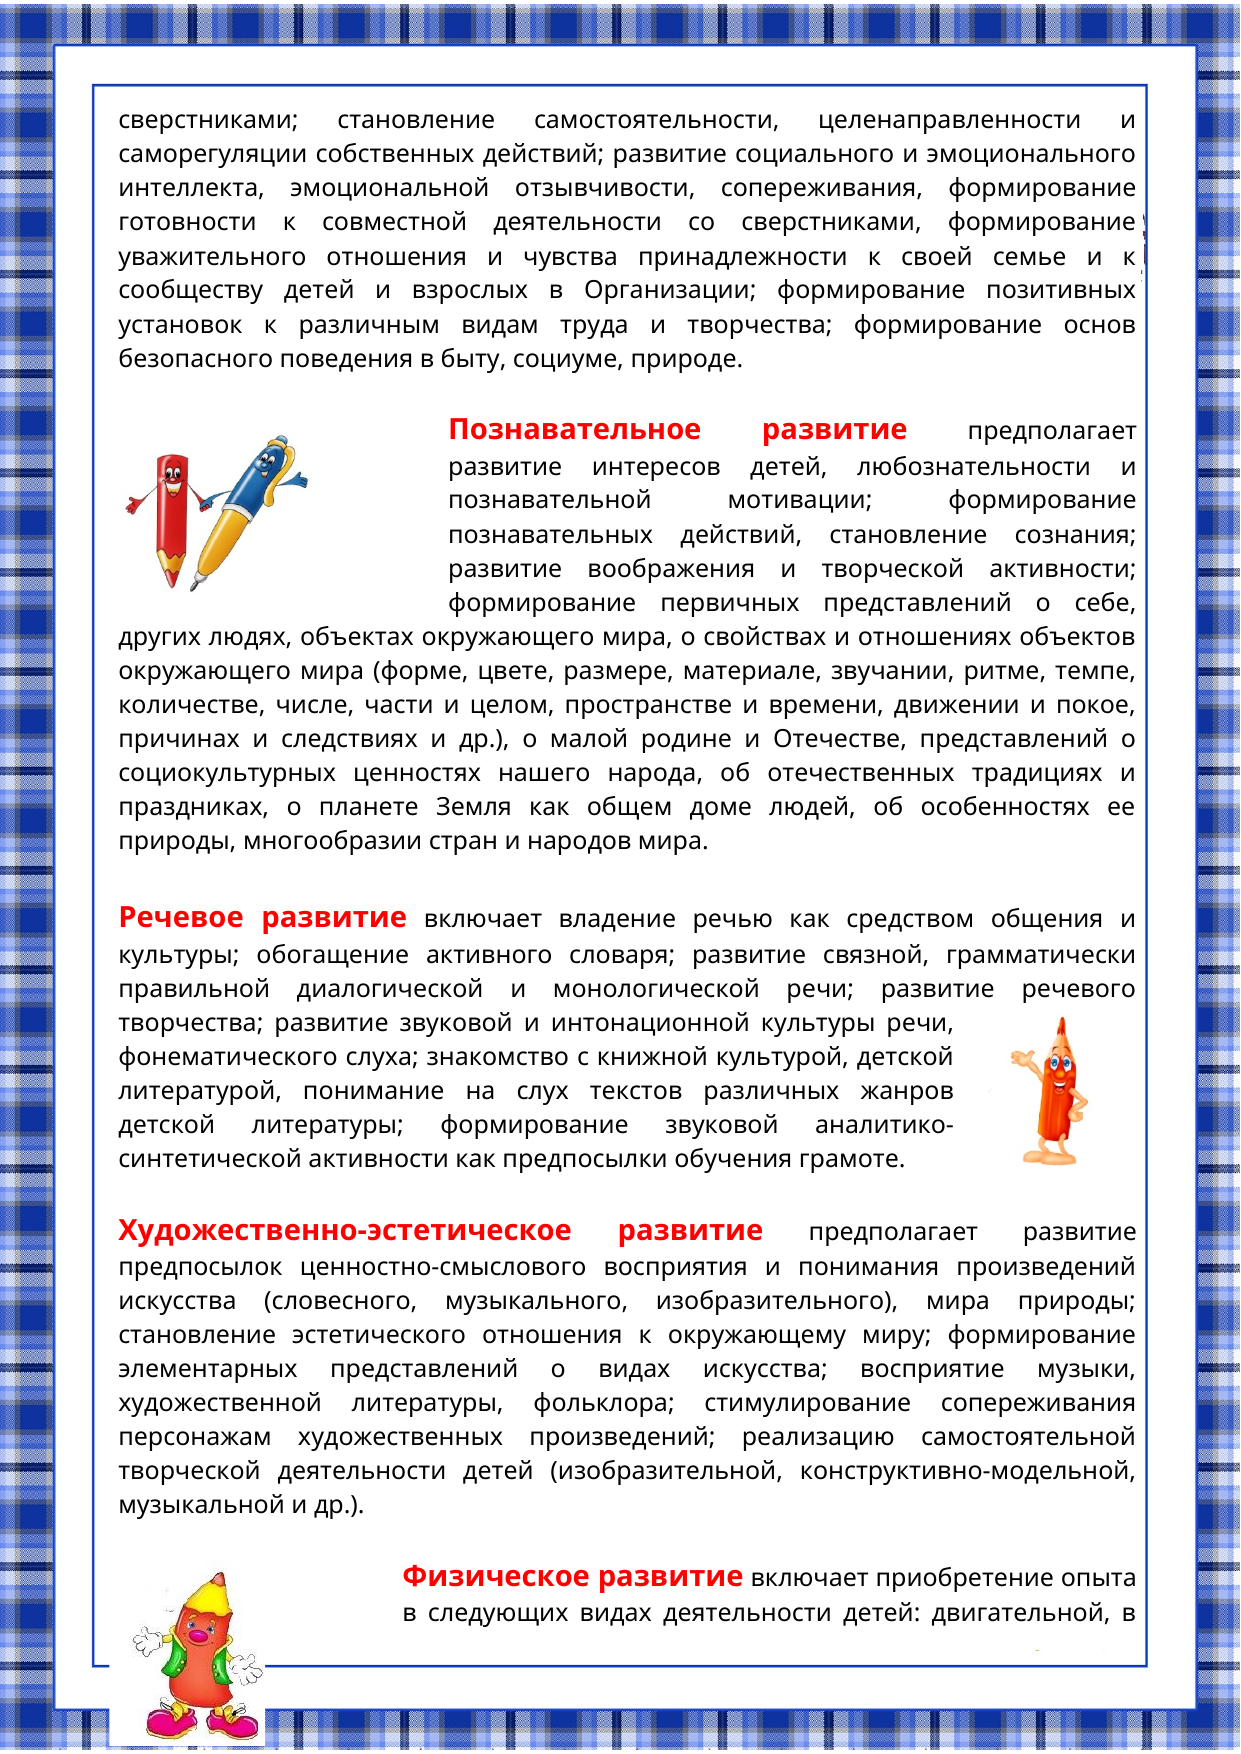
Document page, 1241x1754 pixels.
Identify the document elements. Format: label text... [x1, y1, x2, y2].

text Познавательное развитие предполагает развитие интересов детей, любознательности и познавательной мотивации; формирование познавательных действий, становление сознания; развитие воображения и творческой активности; формирование первичных представлений о себе, других людях, объектах окружающего мира, о свойствах и отношениях объектов окружающего мира (форме, цвете, размере, материале, звучании, ритме, темпе, количестве, числе, части и целом, пространстве и времени, движении и покое, причинах и следствиях и др.), о малой родине и Отечестве, представлений о социокультурных ценностях нашего народа, об отечественных традициях и праздниках, о планете Земля как общем доме людей, об особенностях ее природы, многообразии стран и народов мира. [118, 408, 1137, 857]
text Речевое развитие включает владение речью как средством общения и культуры; обогащение активного словаря; развитие связной, грамматически правильной диалогической и монологической речи; развитие речевого творчества; развитие звуковой и интонационной культуры речи, фонематического слуха; знакомство с книжной культурой, детской литературой, понимание на слух текстов различных жанров детской литературы; формирование звуковой аналитико-синтетической активности как предпосылки обучения грамоте. [118, 897, 1137, 1175]
picture [0, 4, 1240, 1750]
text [118, 102, 1137, 374]
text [118, 1555, 1137, 1629]
text Художественно-эстетическое развитие предполагает развитие предпосылок ценностно-смыслового восприятия и понимания произведений искусства (словесного, музыкального, изобразительного), мира природы; становление эстетического отношения к окружающему миру; формирование элементарных представлений о видах искусства; восприятие музыки, художественной литературы, фольклора; стимулирование сопереживания персонажам художественных произведений; реализацию самостоятельной творческой деятельности детей (изобразительной, конструктивно-модельной, музыкальной и др.). [118, 1209, 1137, 1521]
